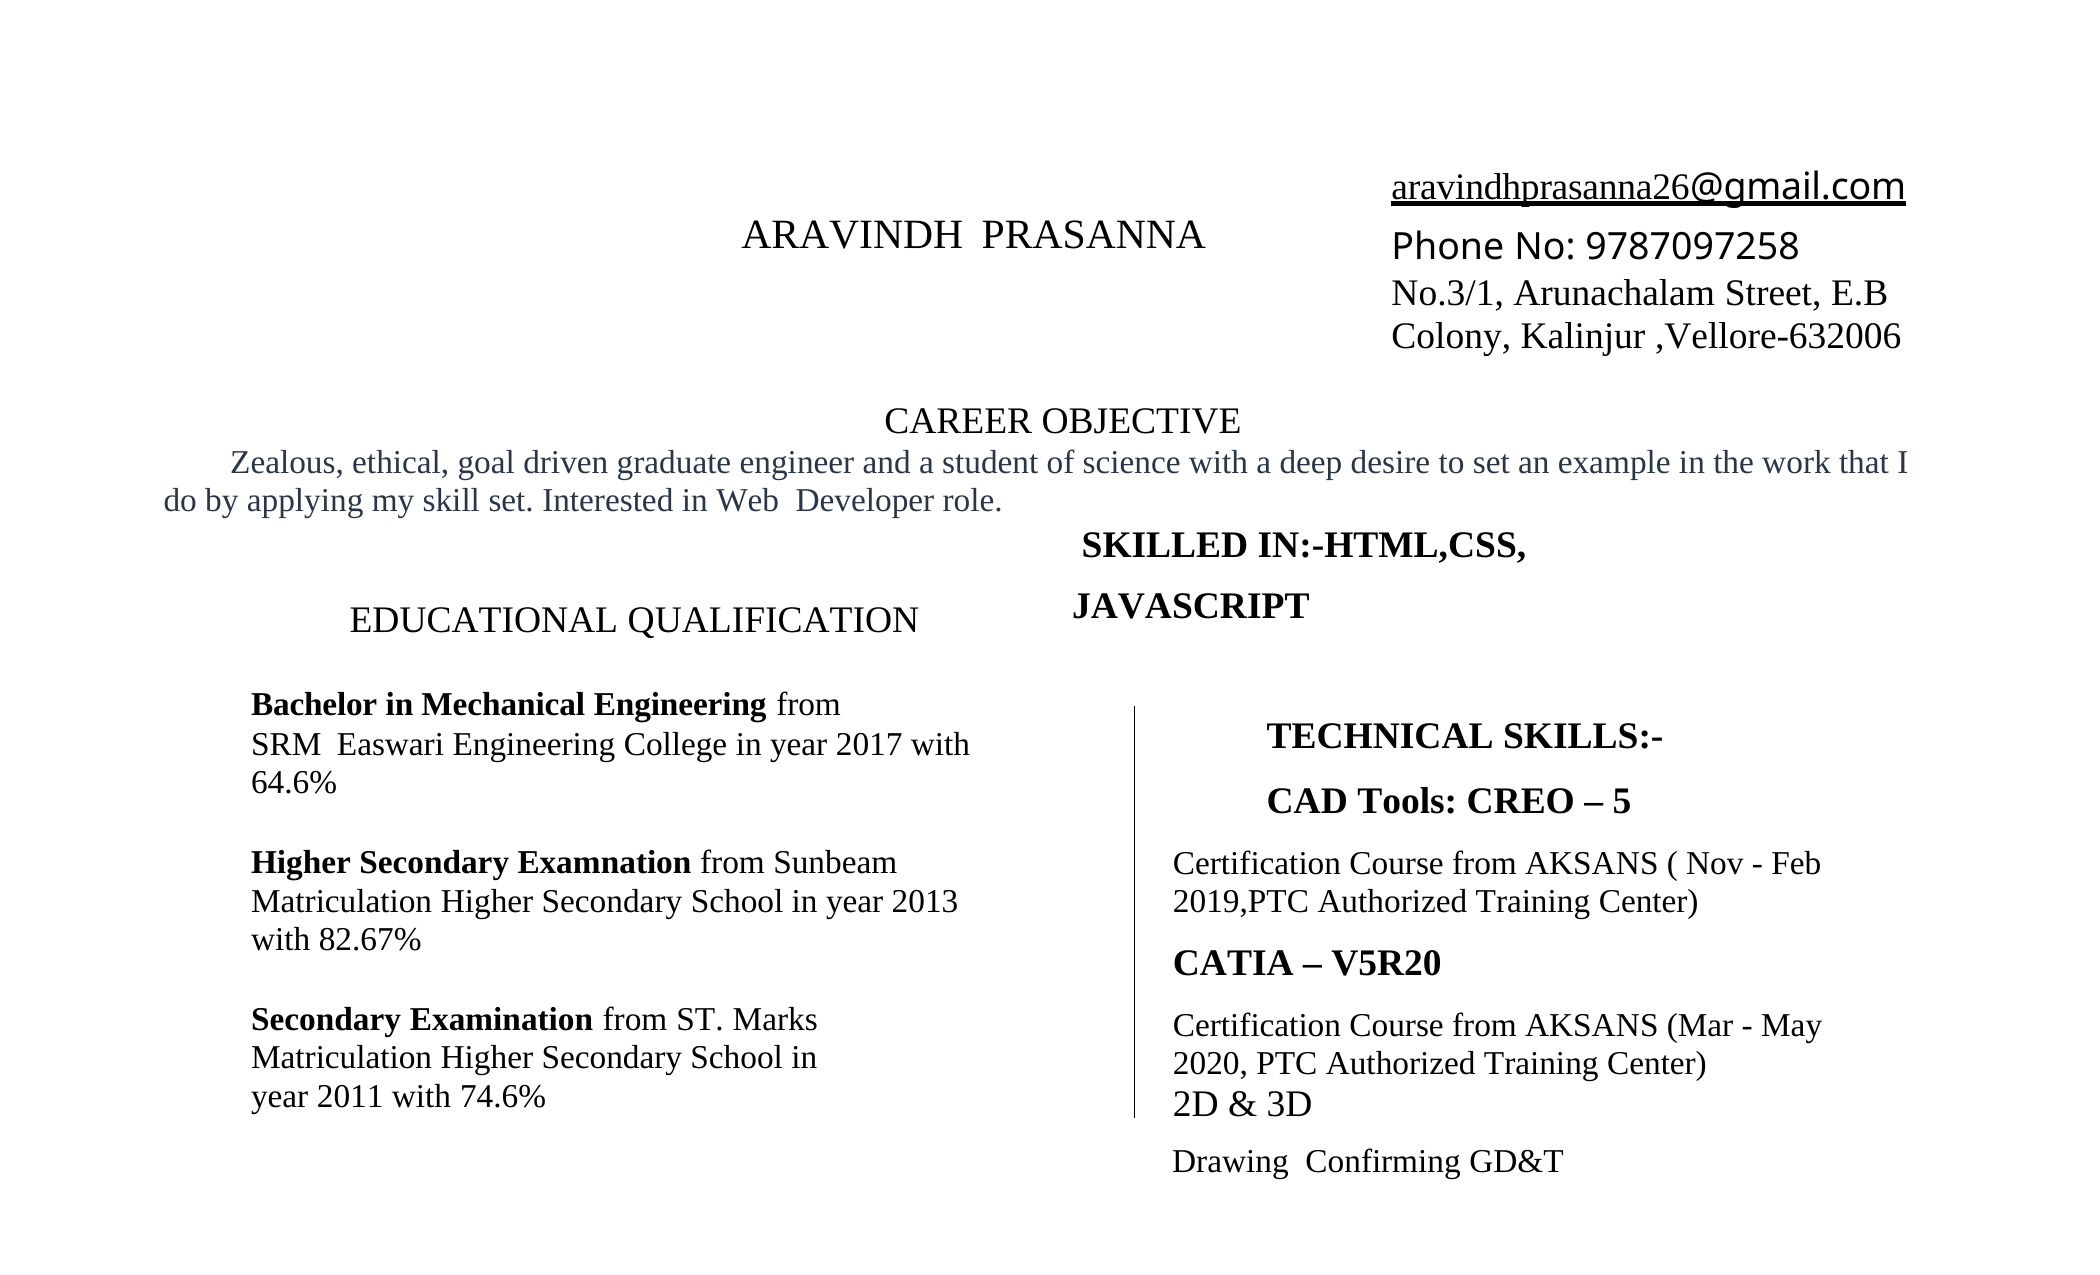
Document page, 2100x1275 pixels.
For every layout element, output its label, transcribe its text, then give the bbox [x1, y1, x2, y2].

subtitle Phone No: 9787097258 [1391, 219, 1960, 271]
subtitle CATIA – V5R20 [1173, 941, 2027, 984]
text SKILLED IN:-HTML,CSS, JAVASCRIPT [1072, 523, 1528, 626]
subtitle EDUCATIONAL QUALIFICATION [348, 598, 921, 641]
text Secondary Examination from ST. Marks Matriculation Higher Secondary School in year 2011 with 74.6% [251, 999, 818, 1114]
subtitle aravindhprasanna26@gmail.com [1391, 159, 1960, 210]
text No.3/1, Arunachalam Street, E.B Colony, Kalinjur ,Vellore-632006 [1391, 271, 2015, 357]
text Certification Course from AKSANS (Mar - May 2020, PTC Authorized Training Center) [1173, 1005, 1825, 1082]
text Certification Course from AKSANS ( Nov - Feb 2019,PTC Authorized Training Center) [1173, 843, 1824, 920]
text SRM Easwari Engineering College in year 2017 with 64.6% [251, 724, 1061, 801]
subtitle CAREER OBJECTIVE [882, 399, 1243, 443]
subtitle ARAVINDH PRASANNA [741, 210, 1208, 258]
text Zealous, ethical, goal driven graduate engineer and a student of science with a deep desire to set an example in the work that I do by applying my skill set. Interested in Web Developer role. [163, 443, 1912, 518]
text TECHNICAL SKILLS:- CAD Tools: CREO – 5 [1266, 713, 1664, 821]
text Higher Secondary Examnation from Sunbeam Matriculation Higher Secondary School in year 2013 with 82.67% [251, 842, 1010, 958]
text Bachelor in Mechanical Engineering from [251, 684, 1061, 722]
text Drawing Confirming GD&T [1072, 1141, 2027, 1180]
subtitle 2D & 3D [1173, 1082, 2027, 1125]
